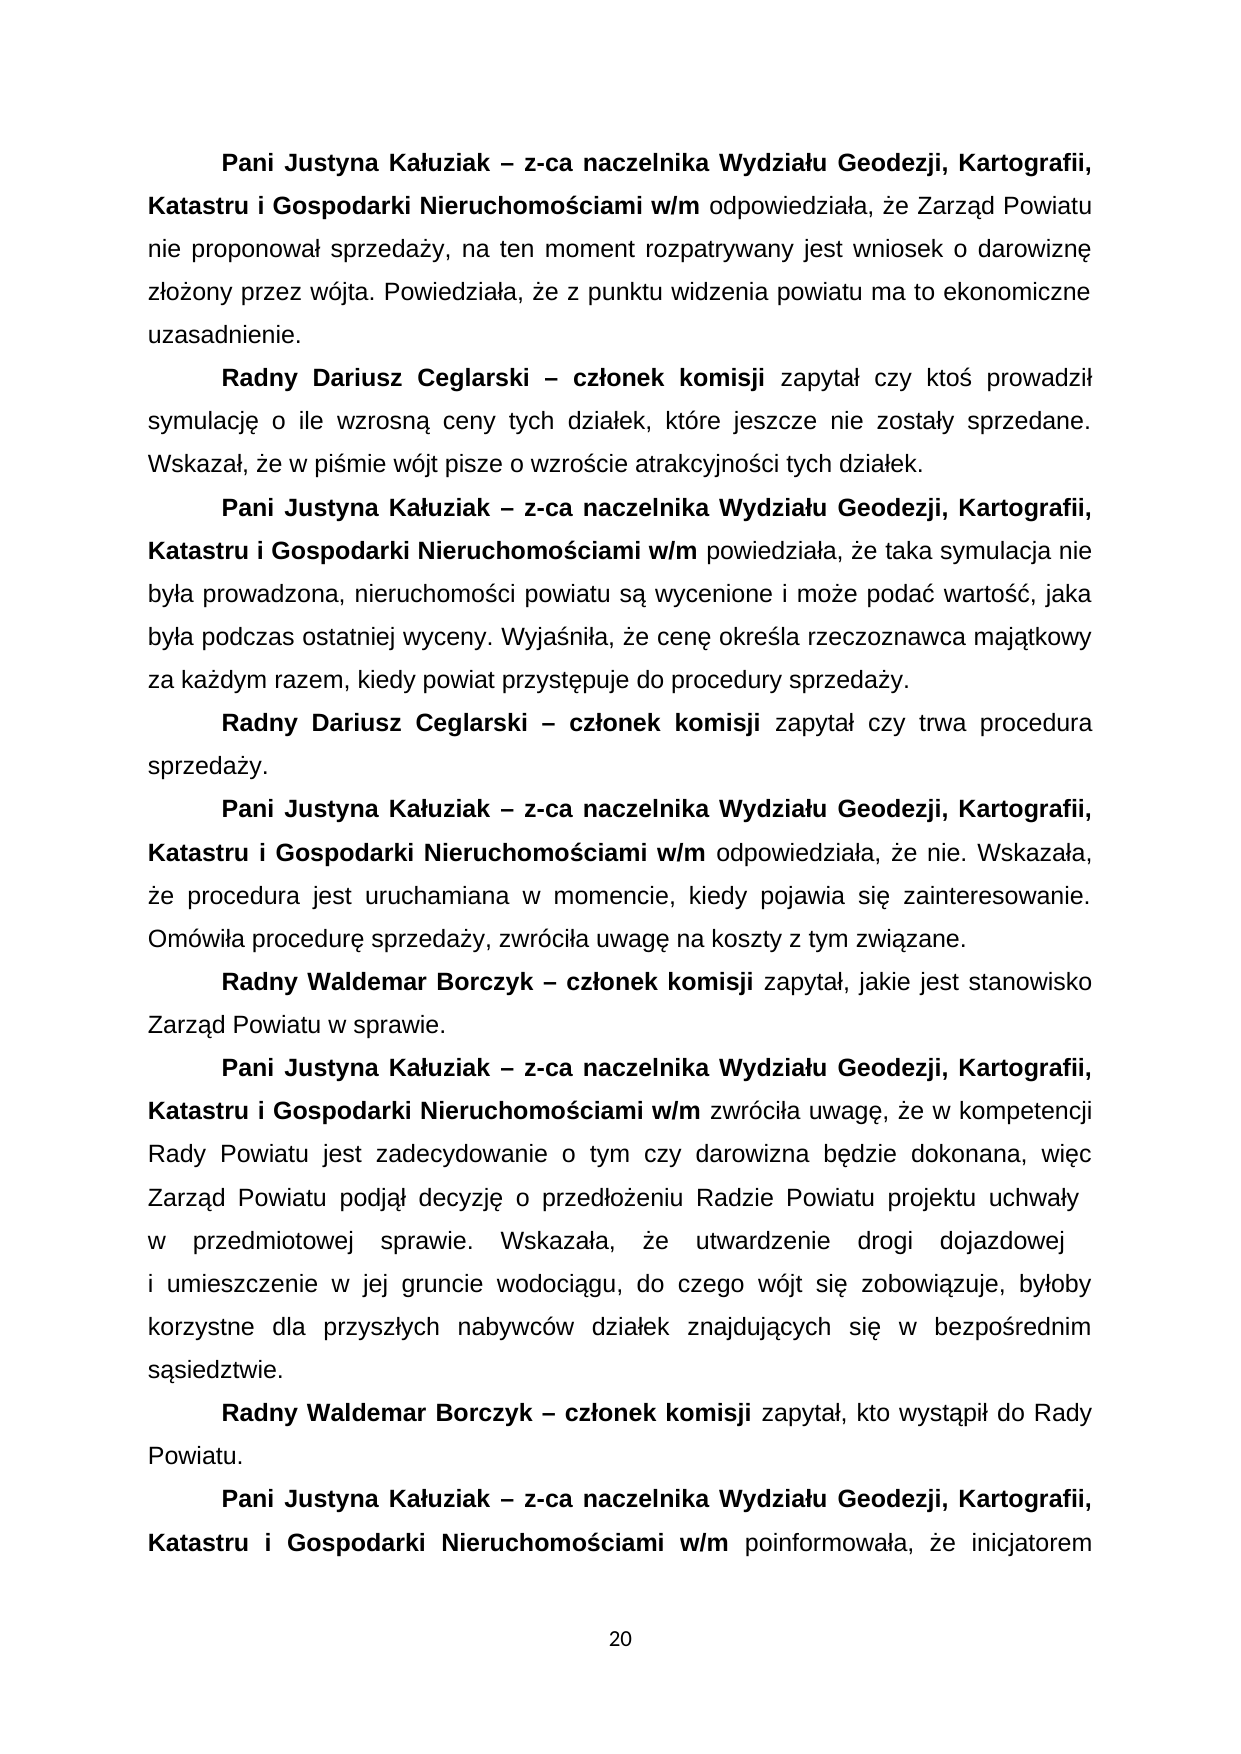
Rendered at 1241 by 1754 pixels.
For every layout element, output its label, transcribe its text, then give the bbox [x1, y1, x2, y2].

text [148, 1484, 1093, 1556]
text Radny Dariusz Ceglarski – członek komisji zapytał czy trwa procedura sprzedaży. [148, 708, 1093, 780]
text Pani Justyna Kałuziak – z-ca naczelnika Wydziału Geodezji, Kartografii, Katastru i Gospodarki Nieruchomościami w/m powiedziała, że taka symulacja nie była prowadzona, nieruchomości powiatu są wycenione i może podać wartość, jaka była podczas ostatniej wyceny. Wyjaśniła, że cenę określa rzeczoznawca majątkowy za każdym razem, kiedy powiat przystępuje do procedury sprzedaży. [148, 493, 1093, 694]
text Pani Justyna Kałuziak – z-ca naczelnika Wydziału Geodezji, Kartografii, Katastru i Gospodarki Nieruchomościami w/m odpowiedziała, że Zarząd Powiatu nie proponował sprzedaży, na ten moment rozpatrywany jest wniosek o darowiznę złożony przez wójta. Powiedziała, że z punktu widzenia powiatu ma to ekonomiczne uzasadnienie. [148, 148, 1093, 349]
text Radny Waldemar Borczyk – członek komisji zapytał, kto wystąpił do Rady Powiatu. [148, 1398, 1093, 1470]
text Radny Waldemar Borczyk – członek komisji zapytał, jakie jest stanowisko Zarząd Powiatu w sprawie. [148, 967, 1093, 1039]
text Pani Justyna Kałuziak – z-ca naczelnika Wydziału Geodezji, Kartografii, Katastru i Gospodarki Nieruchomościami w/m odpowiedziała, że nie. Wskazała, że procedura jest uruchamiana w momencie, kiedy pojawia się zainteresowanie. Omówiła procedurę sprzedaży, zwróciła uwagę na koszty z tym związane. [148, 794, 1093, 953]
text Radny Dariusz Ceglarski – członek komisji zapytał czy ktoś prowadził symulację o ile wzrosną ceny tych działek, które jeszcze nie zostały sprzedane. Wskazał, że w piśmie wójt pisze o wzroście atrakcyjności tych działek. [148, 363, 1093, 478]
text Pani Justyna Kałuziak – z-ca naczelnika Wydziału Geodezji, Kartografii, Katastru i Gospodarki Nieruchomościami w/m zwróciła uwagę, że w kompetencji Rady Powiatu jest zadecydowanie o tym czy darowizna będzie dokonana, więc Zarząd Powiatu podjął decyzję o przedłożeniu Radzie Powiatu projektu uchwały w przedmiotowej sprawie. Wskazała, że utwardzenie drogi dojazdowej i umieszczenie w jej gruncie wodociągu, do czego wójt się zobowiązuje, byłoby korzystne dla przyszłych nabywców działek znajdujących się w bezpośrednim sąsiedztwie. [148, 1053, 1093, 1384]
